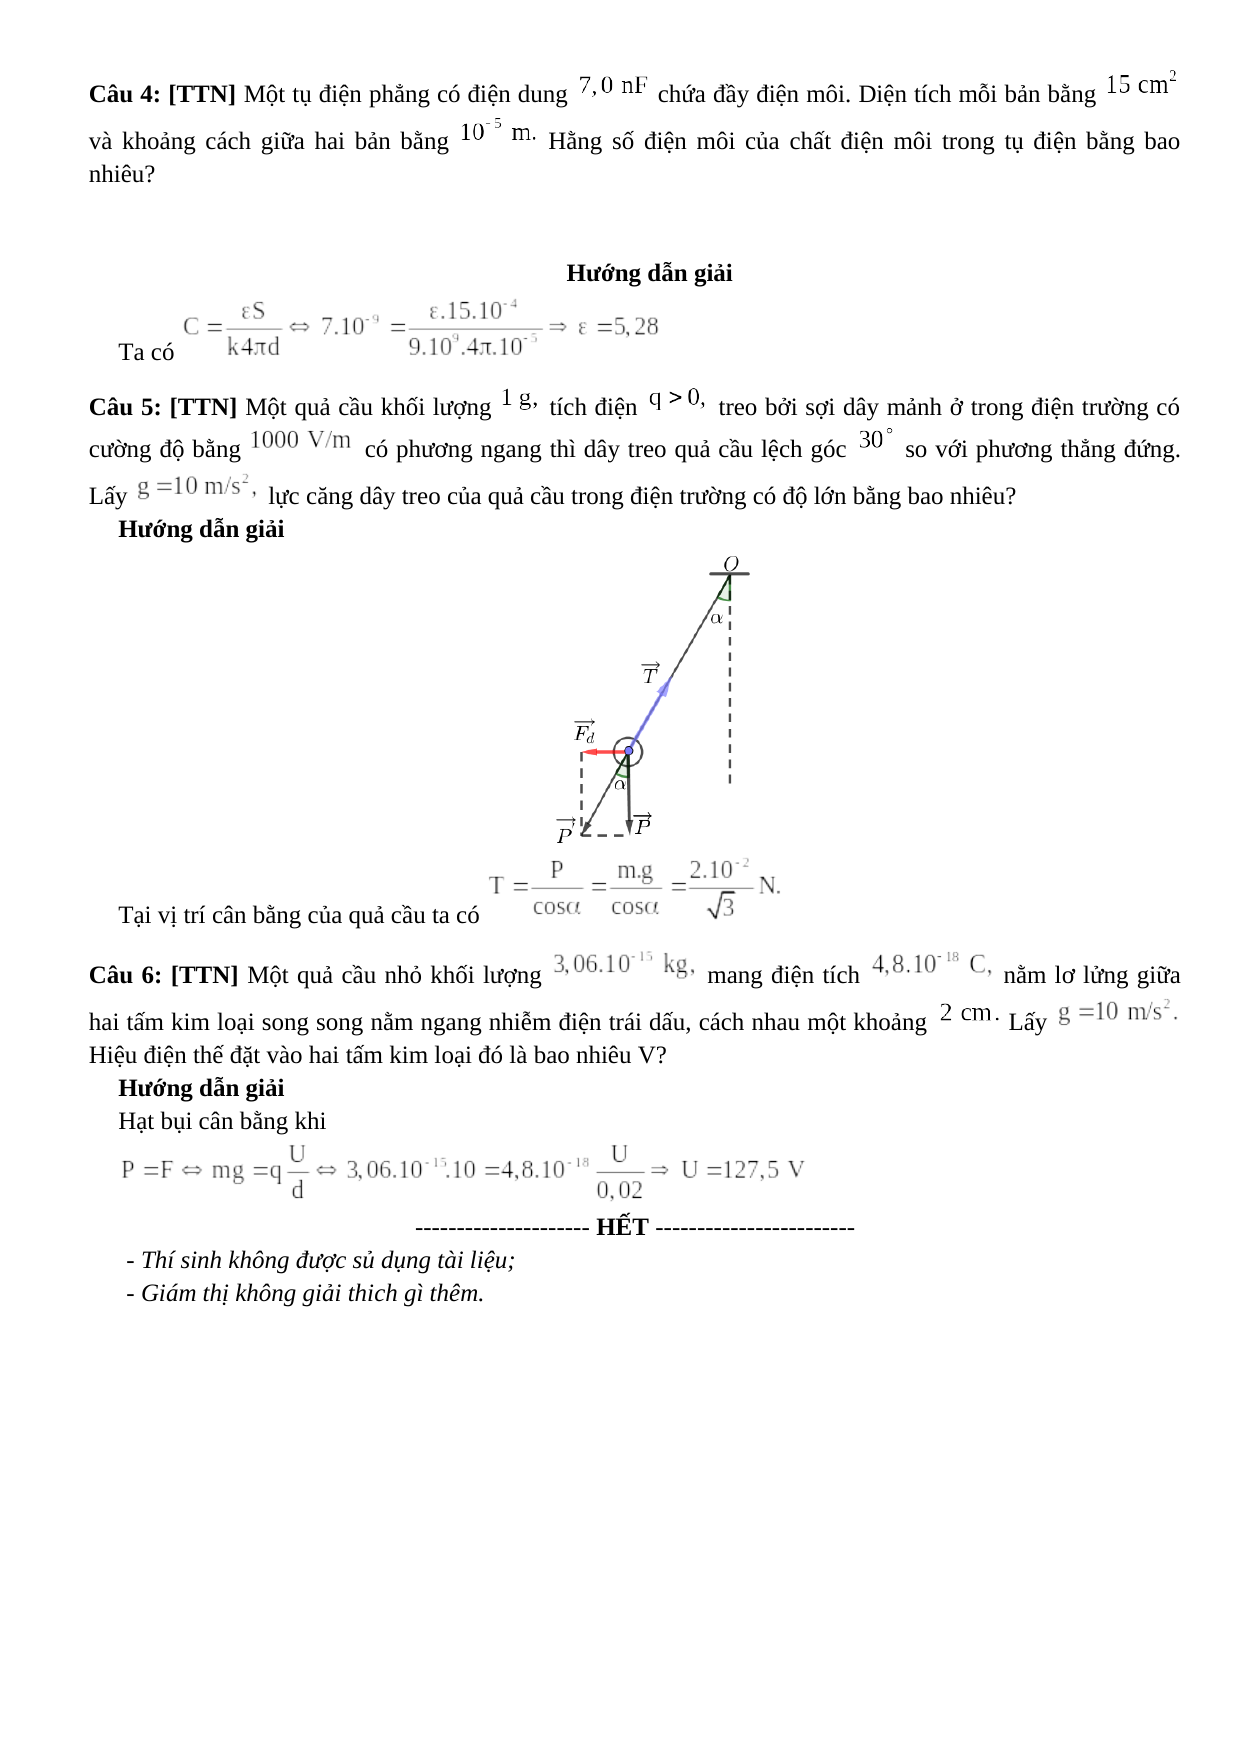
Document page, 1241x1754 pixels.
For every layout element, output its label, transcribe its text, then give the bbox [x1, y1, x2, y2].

text Hạt bụi cân bằng khi [118, 1106, 1181, 1135]
text Tại vị trí cân bằng của quả cầu ta có [118, 850, 1181, 929]
text Ta có [118, 291, 1181, 365]
text Hướng dẫn giải [118, 1073, 1181, 1102]
text Câu 4: [TTN] Một tụ điện phẳng có điện dung chứa đầy điện môi. Diện tích mỗi bản bằng và khoảng cách giữa hai bản bằng Hằng số điện môi của chất điện môi trong tụ điện bằng bao nhiêu? [89, 65, 1181, 188]
text Câu 6: [TTN] Một quả cầu nhỏ khối lượng mang điện tích nằm lơ lửng giữa hai tấm kim loại song song nằm ngang nhiễm điện trái dấu, cách nhau một khoảng Lấy Hiệu điện thế đặt vào hai tấm kim loại đó là bao nhiêu V? [89, 946, 1181, 1069]
text Hướng dẫn giải [118, 514, 1181, 543]
text - Giám thị không giải thich gì thêm. [126, 1278, 1181, 1307]
text Hướng dẫn giải [118, 258, 1181, 287]
text - Thí sinh không được sủ dụng tài liệu; [126, 1245, 1181, 1274]
text Câu 5: [TTN] Một quả cầu khối lượng tích điện treo bởi sợi dây mảnh ở trong điện trường có cường độ bằng có phương ngang thì dây treo quả cầu lệch góc so với phương thẳng đứng. Lấy lực căng dây treo của quả cầu trong điện trường có độ lớn bằng bao nhiêu? [89, 382, 1181, 510]
text --------------------- HẾT ------------------------ [89, 1212, 1181, 1241]
picture [543, 547, 756, 846]
